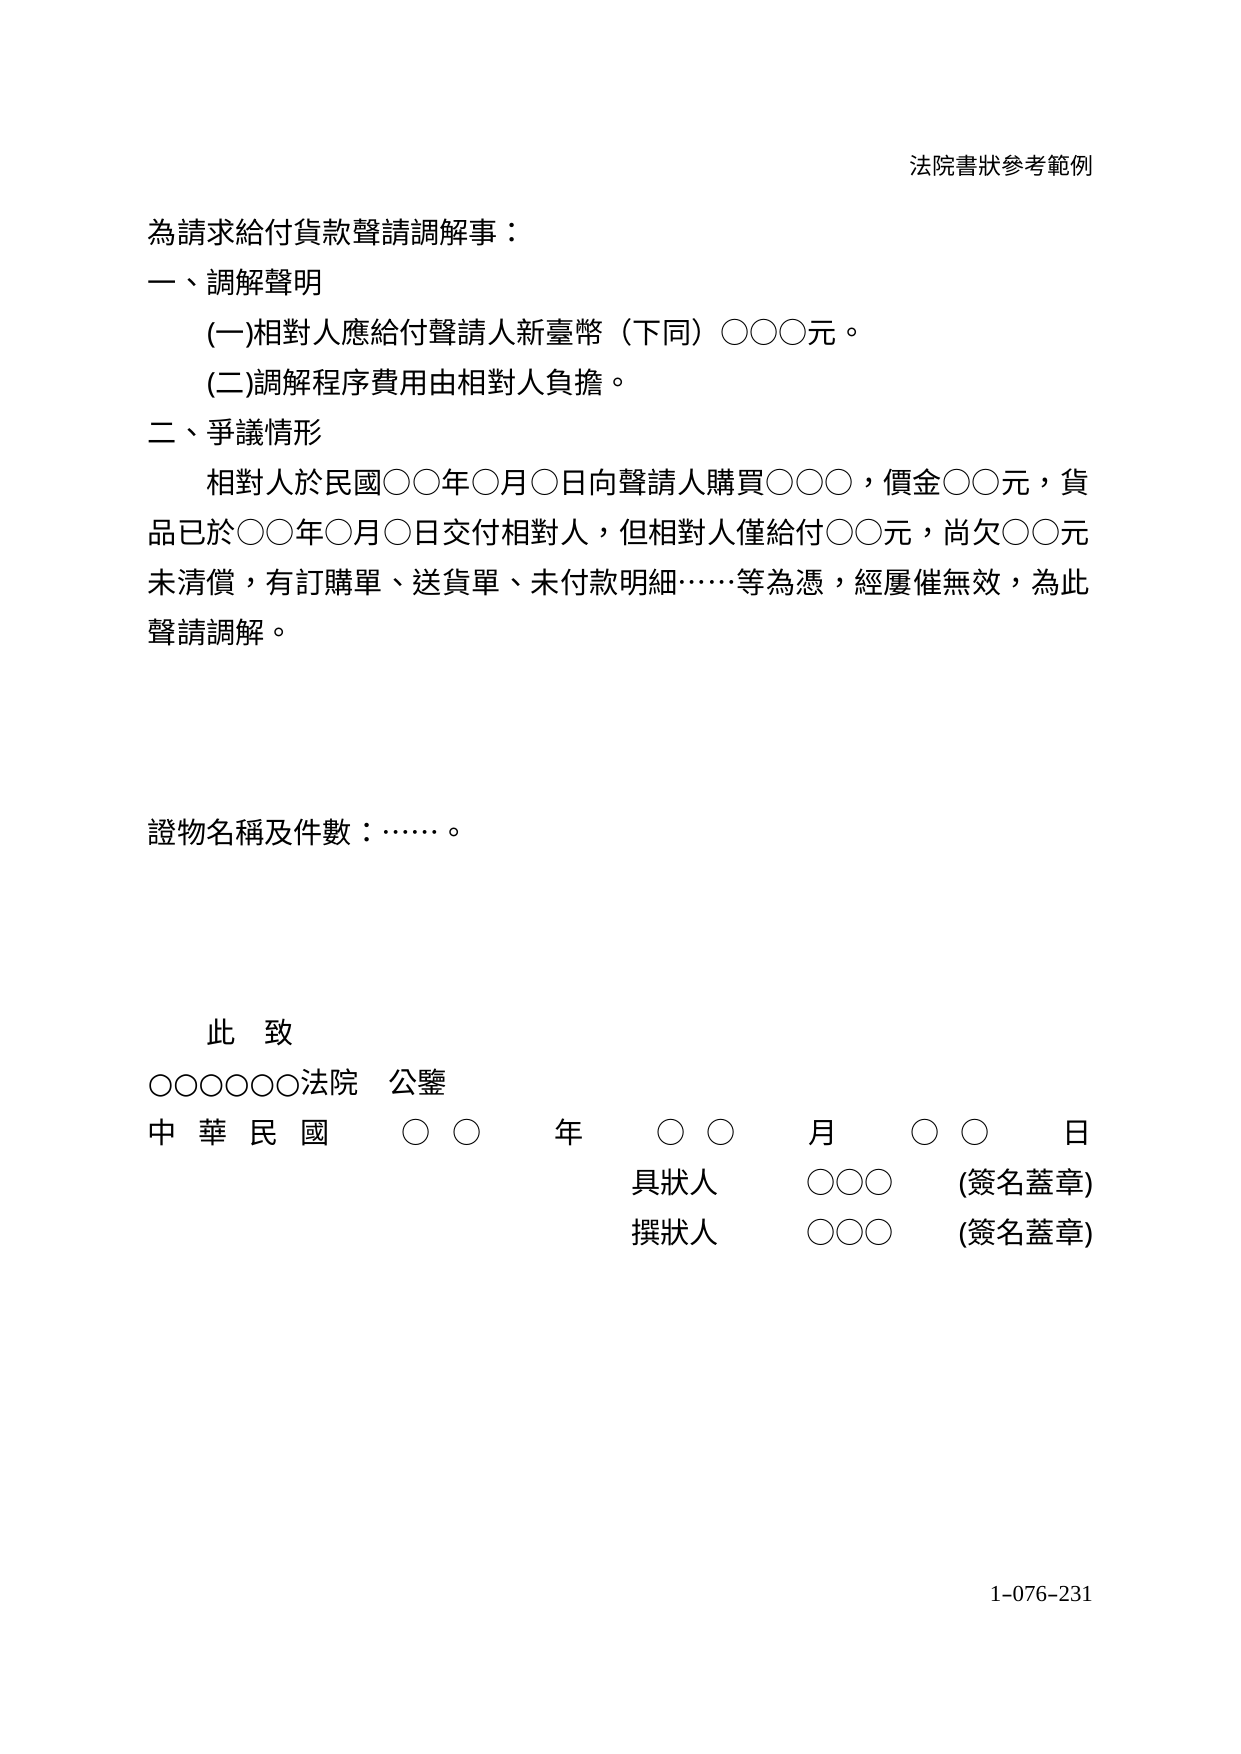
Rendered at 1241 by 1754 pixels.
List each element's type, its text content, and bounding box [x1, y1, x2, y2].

text 撰狀人 ○○○ (簽名蓋章) [148, 1205, 1092, 1255]
text 中華民國 ○○ 年 ○○ 月 ○○ 日 [148, 1105, 1092, 1155]
list 相對人應給付聲請人新臺幣（下同）○○○元。 [207, 305, 1092, 355]
text 證物名稱及件數：……。 [148, 805, 1092, 855]
text ○○○○○○法院 公鑒 [148, 1055, 1092, 1105]
list 調解聲明 [148, 255, 1092, 305]
text 具狀人 ○○○ (簽名蓋章) [148, 1155, 1092, 1205]
list 爭議情形 [148, 405, 1092, 455]
text 此 致 [148, 1005, 1092, 1055]
text 為請求給付貨款聲請調解事： [148, 205, 1092, 255]
text 相對人於民國○○年○月○日向聲請人購買○○○，價金○○元，貨品已於○○年○月○日交付相對人，但相對人僅給付○○元，尚欠○○元未清償，有訂購單、送貨單、未付款明細……等為憑，經屢催無效，為此聲請調解。 [148, 455, 1092, 655]
list 調解程序費用由相對人負擔。 [207, 355, 1092, 405]
